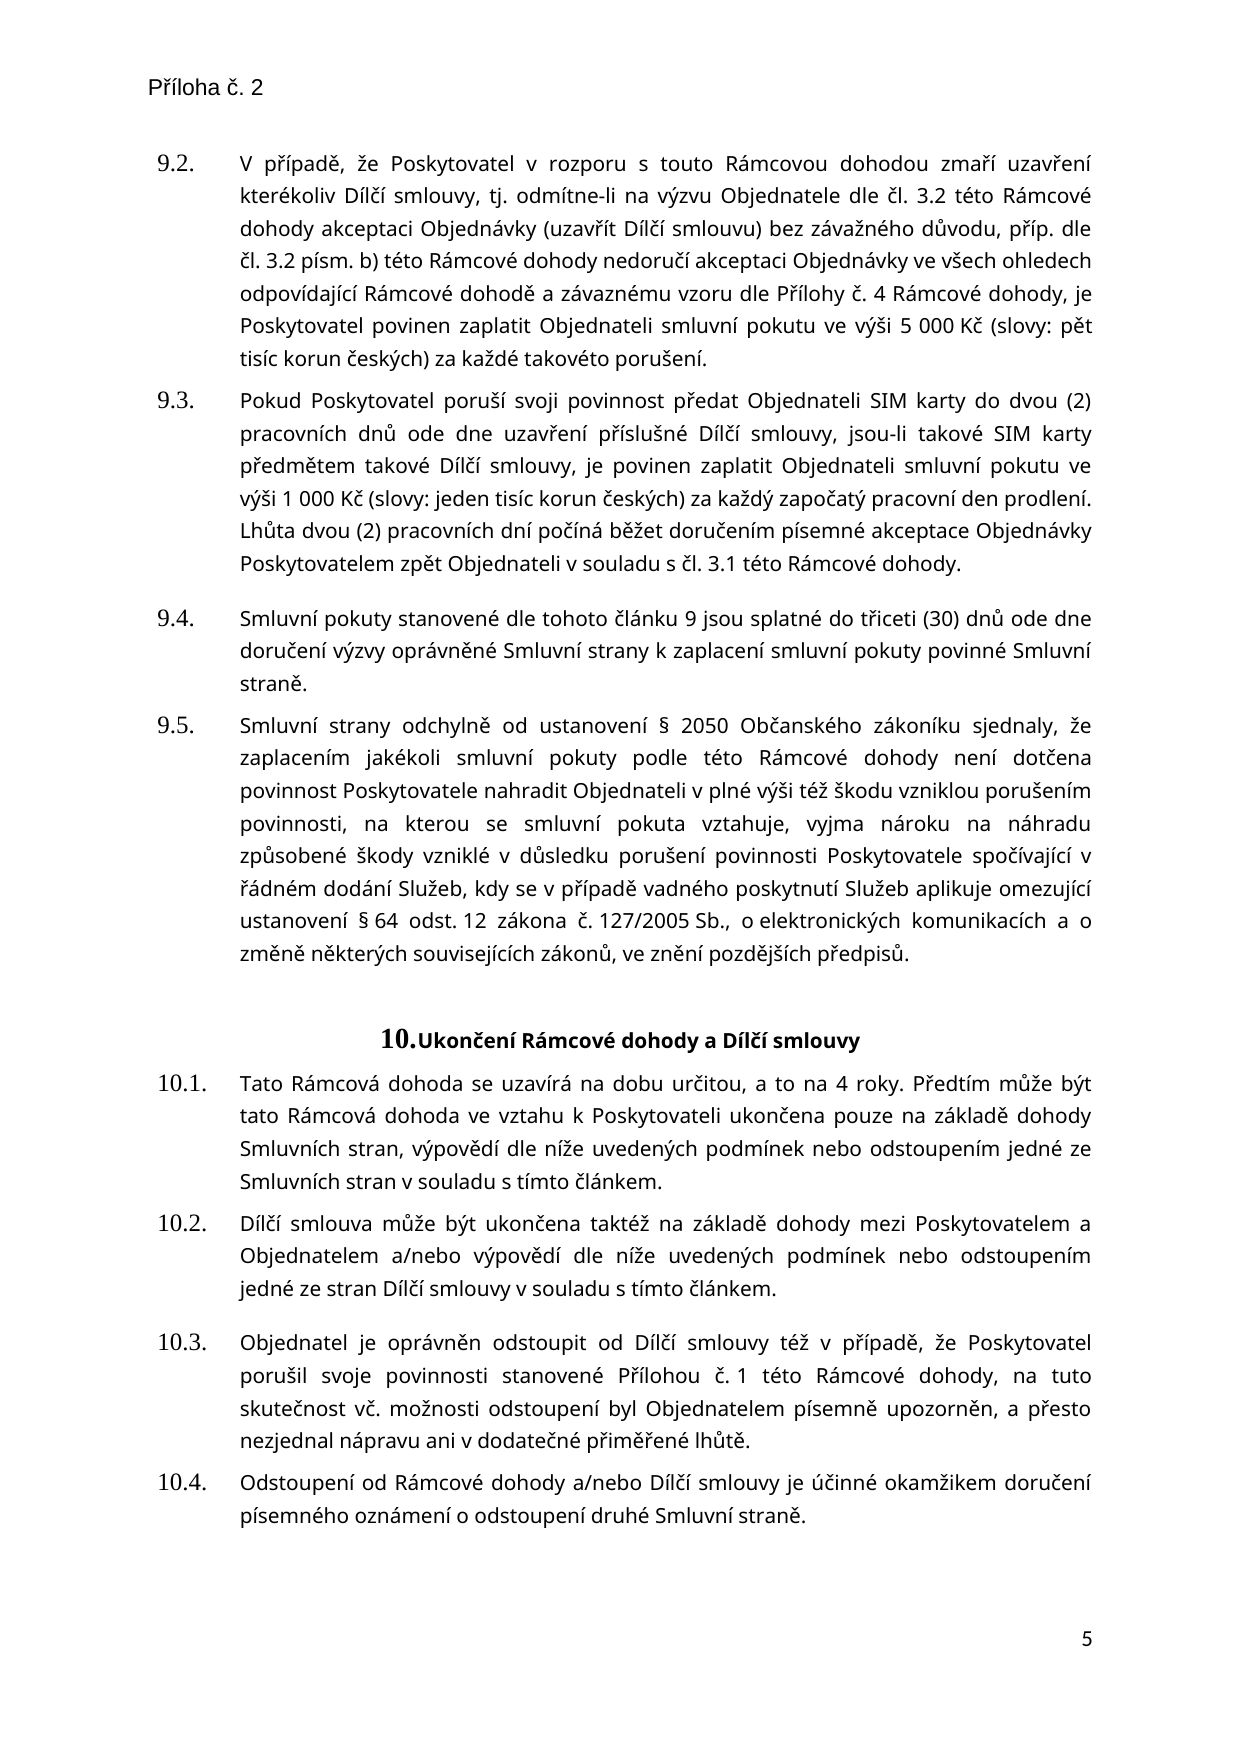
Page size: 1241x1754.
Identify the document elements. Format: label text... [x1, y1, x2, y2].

list Smluvní pokuty stanovené dle tohoto článku 9 jsou splatné do třiceti (30) dnů ode dne doručení výzvy oprávněné Smluvní strany k zaplacení smluvní pokuty povinné Smluvní straně. [157, 603, 1093, 697]
list Pokud Poskytovatel poruší svoji povinnost předat Objednateli SIM karty do dvou (2) pracovních dnů ode dne uzavření příslušné Dílčí smlouvy, jsou-li takové SIM karty předmětem takové Dílčí smlouvy, je povinen zaplatit Objednateli smluvní pokutu ve výši 1 000 Kč (slovy: jeden tisíc korun českých) za každý započatý pracovní den prodlení. Lhůta dvou (2) pracovních dní počíná běžet doručením písemné akceptace Objednávky Poskytovatelem zpět Objednateli v souladu s čl. 3.1 této Rámcové dohody. [157, 385, 1093, 578]
list Tato Rámcová dohoda se uzavírá na dobu určitou, a to na 4 roky. Předtím může být tato Rámcová dohoda ve vztahu k Poskytovateli ukončena pouze na základě dohody Smluvních stran, výpovědí dle níže uvedených podmínek nebo odstoupením jedné ze Smluvních stran v souladu s tímto článkem. [157, 1068, 1093, 1195]
list Smluvní strany odchylně od ustanovení § 2050 Občanského zákoníku sjednaly, že zaplacením jakékoli smluvní pokuty podle této Rámcové dohody není dotčena povinnost Poskytovatele nahradit Objednateli v plné výši též škodu vzniklou porušením povinnosti, na kterou se smluvní pokuta vztahuje, vyjma nároku na náhradu způsobené škody vzniklé v důsledku porušení povinnosti Poskytovatele spočívající v řádném dodání Služeb, kdy se v případě vadného poskytnutí Služeb aplikuje omezující ustanovení § 64 odst. 12 zákona č. 127/2005 Sb., o elektronických komunikacích a o změně některých souvisejících zákonů, ve znění pozdějších předpisů. [157, 710, 1093, 968]
list Objednatel je oprávněn odstoupit od Dílčí smlouvy též v případě, že Poskytovatel porušil svoje povinnosti stanovené Přílohou č. 1 této Rámcové dohody, na tuto skutečnost vč. možnosti odstoupení byl Objednatelem písemně upozorněn, a přesto nezjednal nápravu ani v dodatečné přiměřené lhůtě. [157, 1327, 1093, 1455]
list V případě, že Poskytovatel v rozporu s touto Rámcovou dohodou zmaří uzavření kterékoliv Dílčí smlouvy, tj. odmítne-li na výzvu Objednatele dle čl. 3.2 této Rámcové dohody akceptaci Objednávky (uzavřít Dílčí smlouvu) bez závažného důvodu, příp. dle čl. 3.2 písm. b) této Rámcové dohody nedoručí akceptaci Objednávky ve všech ohledech odpovídající Rámcové dohodě a závaznému vzoru dle Přílohy č. 4 Rámcové dohody, je Poskytovatel povinen zaplatit Objednateli smluvní pokutu ve výši 5 000 Kč (slovy: pět tisíc korun českých) za každé takovéto porušení. [157, 148, 1093, 373]
list Ukončení Rámcové dohody a Dílčí smlouvy [148, 1021, 1093, 1054]
list Odstoupení od Rámcové dohody a/nebo Dílčí smlouvy je účinné okamžikem doručení písemného oznámení o odstoupení druhé Smluvní straně. [157, 1467, 1093, 1529]
list Dílčí smlouva může být ukončena taktéž na základě dohody mezi Poskytovatelem a Objednatelem a/nebo výpovědí dle níže uvedených podmínek nebo odstoupením jedné ze stran Dílčí smlouvy v souladu s tímto článkem. [157, 1208, 1093, 1302]
